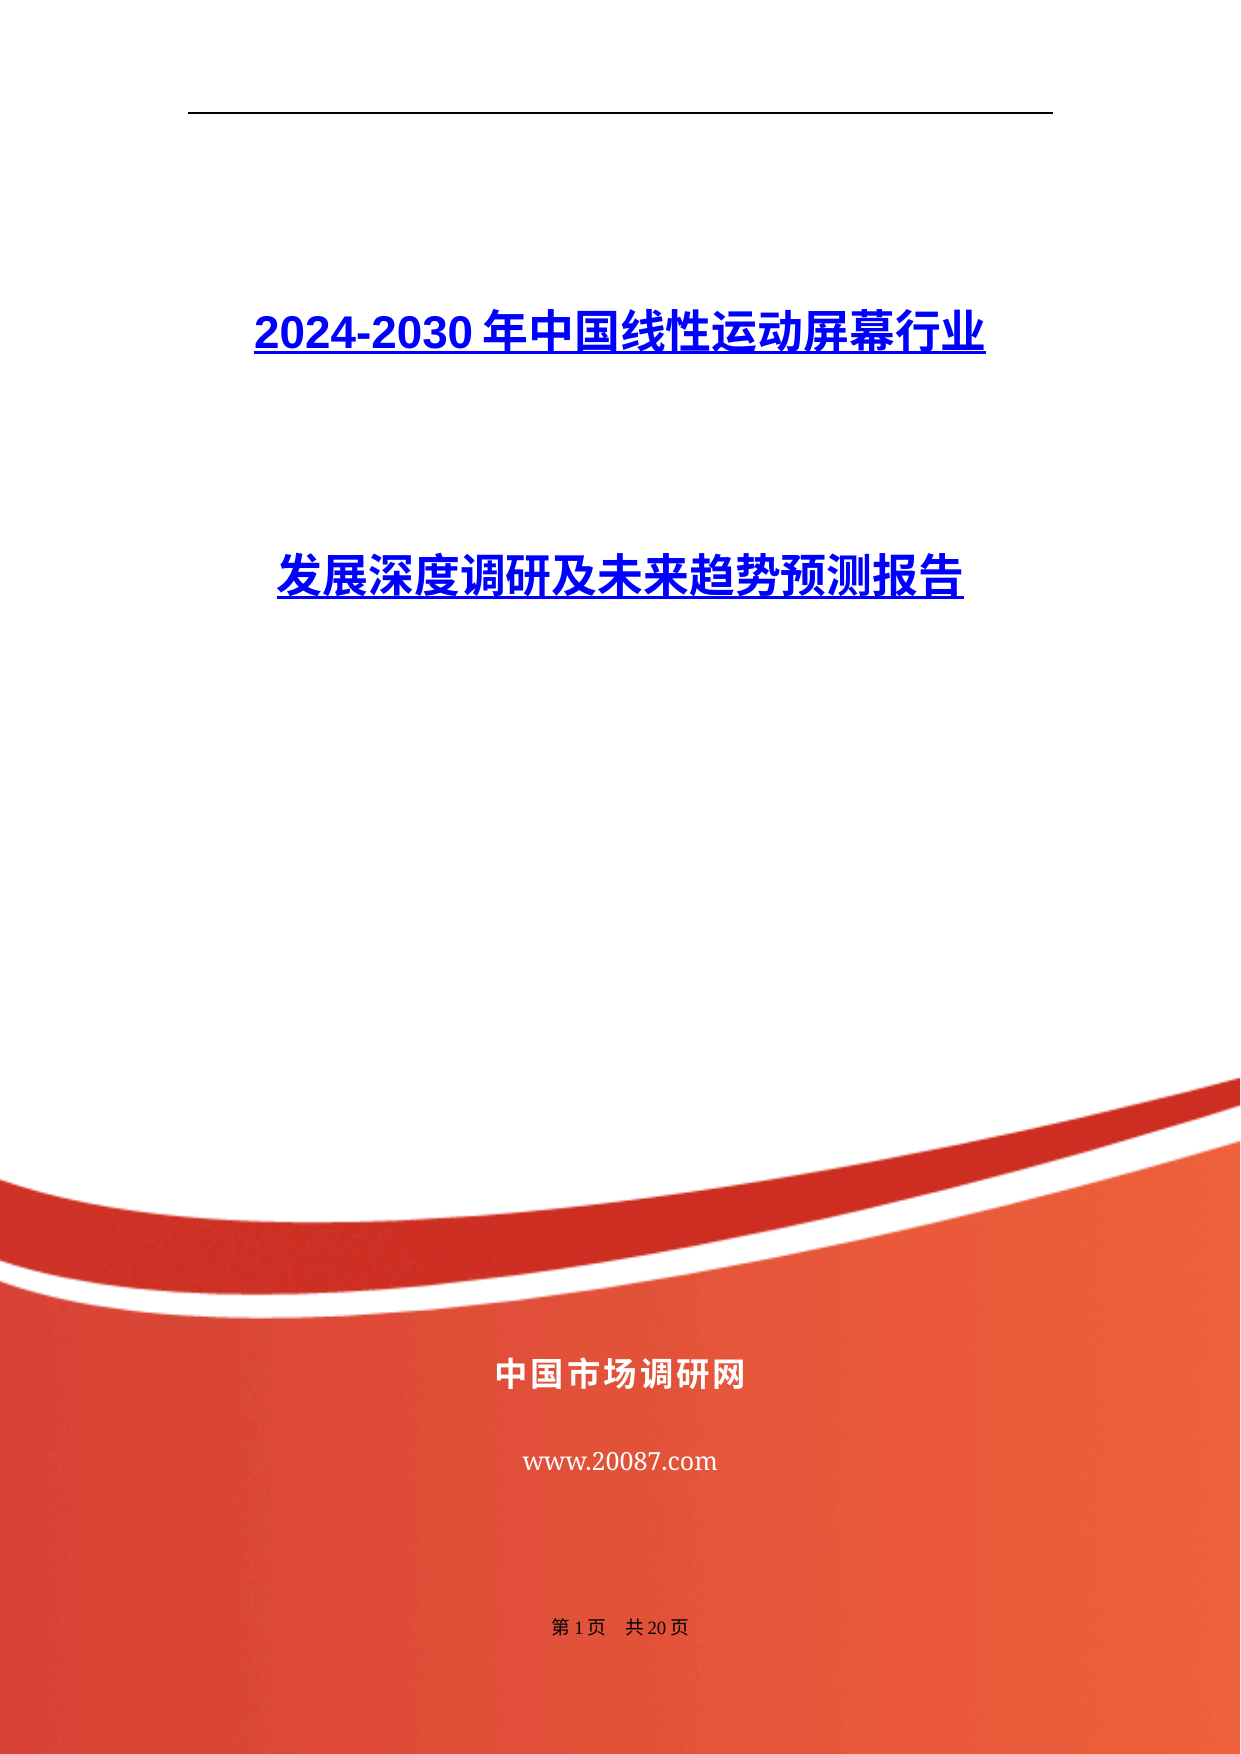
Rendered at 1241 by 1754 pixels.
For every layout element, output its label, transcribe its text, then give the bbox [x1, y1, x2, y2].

table_header 2024-2030年中国线性运动屏幕行业发展深度调研及未来趋势预测报告 [188, 207, 1053, 773]
subtitle 中国市场调研网 [187, 1339, 1053, 1404]
text www.20087.com [187, 1428, 1053, 1493]
picture [0, 1006, 1241, 1754]
